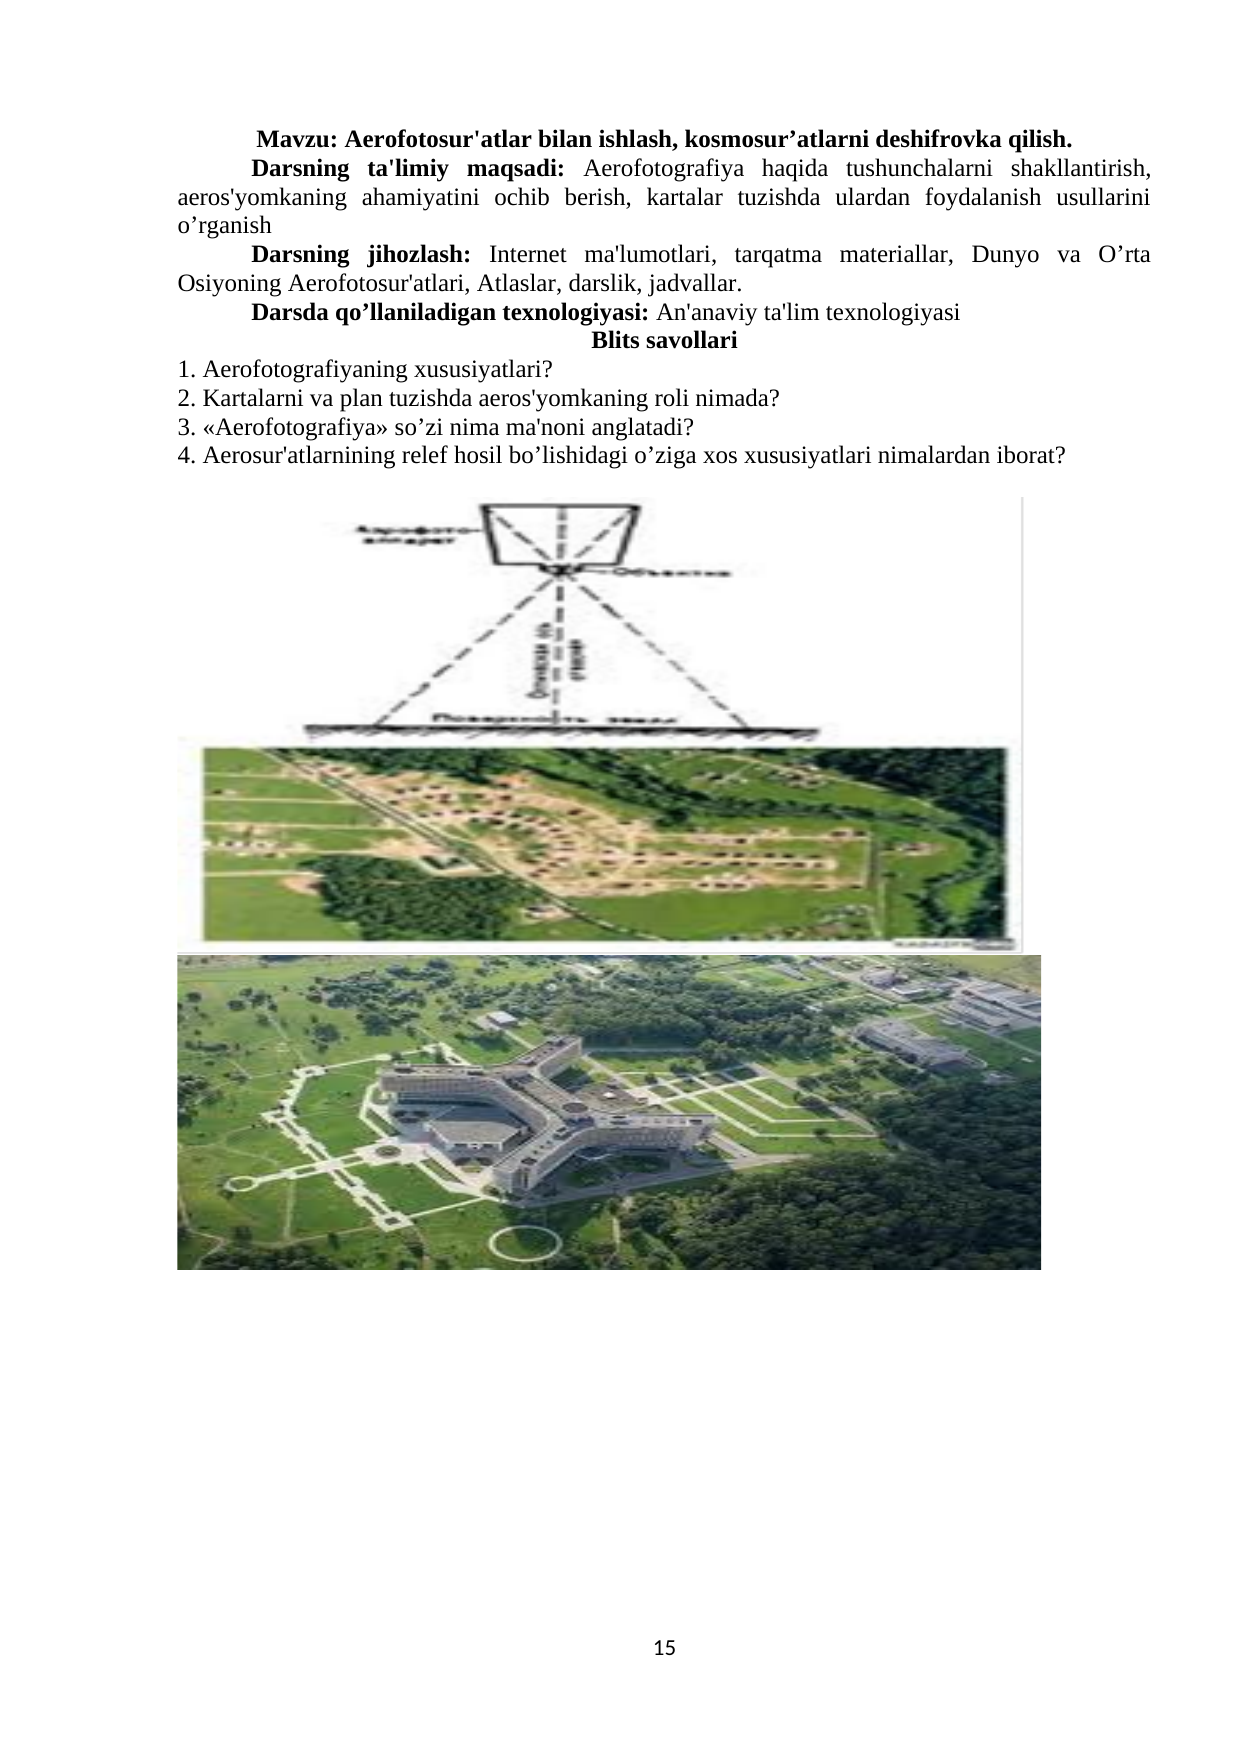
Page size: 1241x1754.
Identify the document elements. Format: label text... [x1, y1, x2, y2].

text 1. Aerofotografiyaning xususiyatlari? [177, 354, 1152, 383]
text Darsda qo’llaniladigan tеxnologiyasi: An'anaviy ta'lim tеxnologiyasi [177, 297, 1152, 325]
text 2. Kartalarni va plan tuzishda aeros'yomkaning roli nimada? [177, 383, 1152, 412]
picture [177, 497, 1042, 1270]
text Mavzu: Aerofotosur'atlar bilan ishlash, kosmosur’atlarni deshifrovka qilish. [177, 124, 1152, 153]
text Blits savollari [177, 325, 1152, 354]
text Darsning jihozlash: Internet ma'lumotlari, tarqatma materiallar, Dunyo va O’rta Osiyoning Aerofotosur'atlari, Atlaslar, darslik, jadvallar. [177, 239, 1152, 297]
text 3. «Aerofotografiya» so’zi nima ma'noni anglatadi? [177, 412, 1152, 440]
text Darsning ta'limiy maqsadi: Aerofotografiya haqida tushunchalarni shakllantirish, aeros'yomkaning ahamiyatini ochib bеrish, kartalar tuzishda ulardan foydalanish usullarini o’rganish [177, 153, 1152, 239]
text 4. Aerosur'atlarnining rеlеf hosil bo’lishidagi o’ziga xos xususiyatlari nimalardan iborat? [177, 440, 1152, 469]
